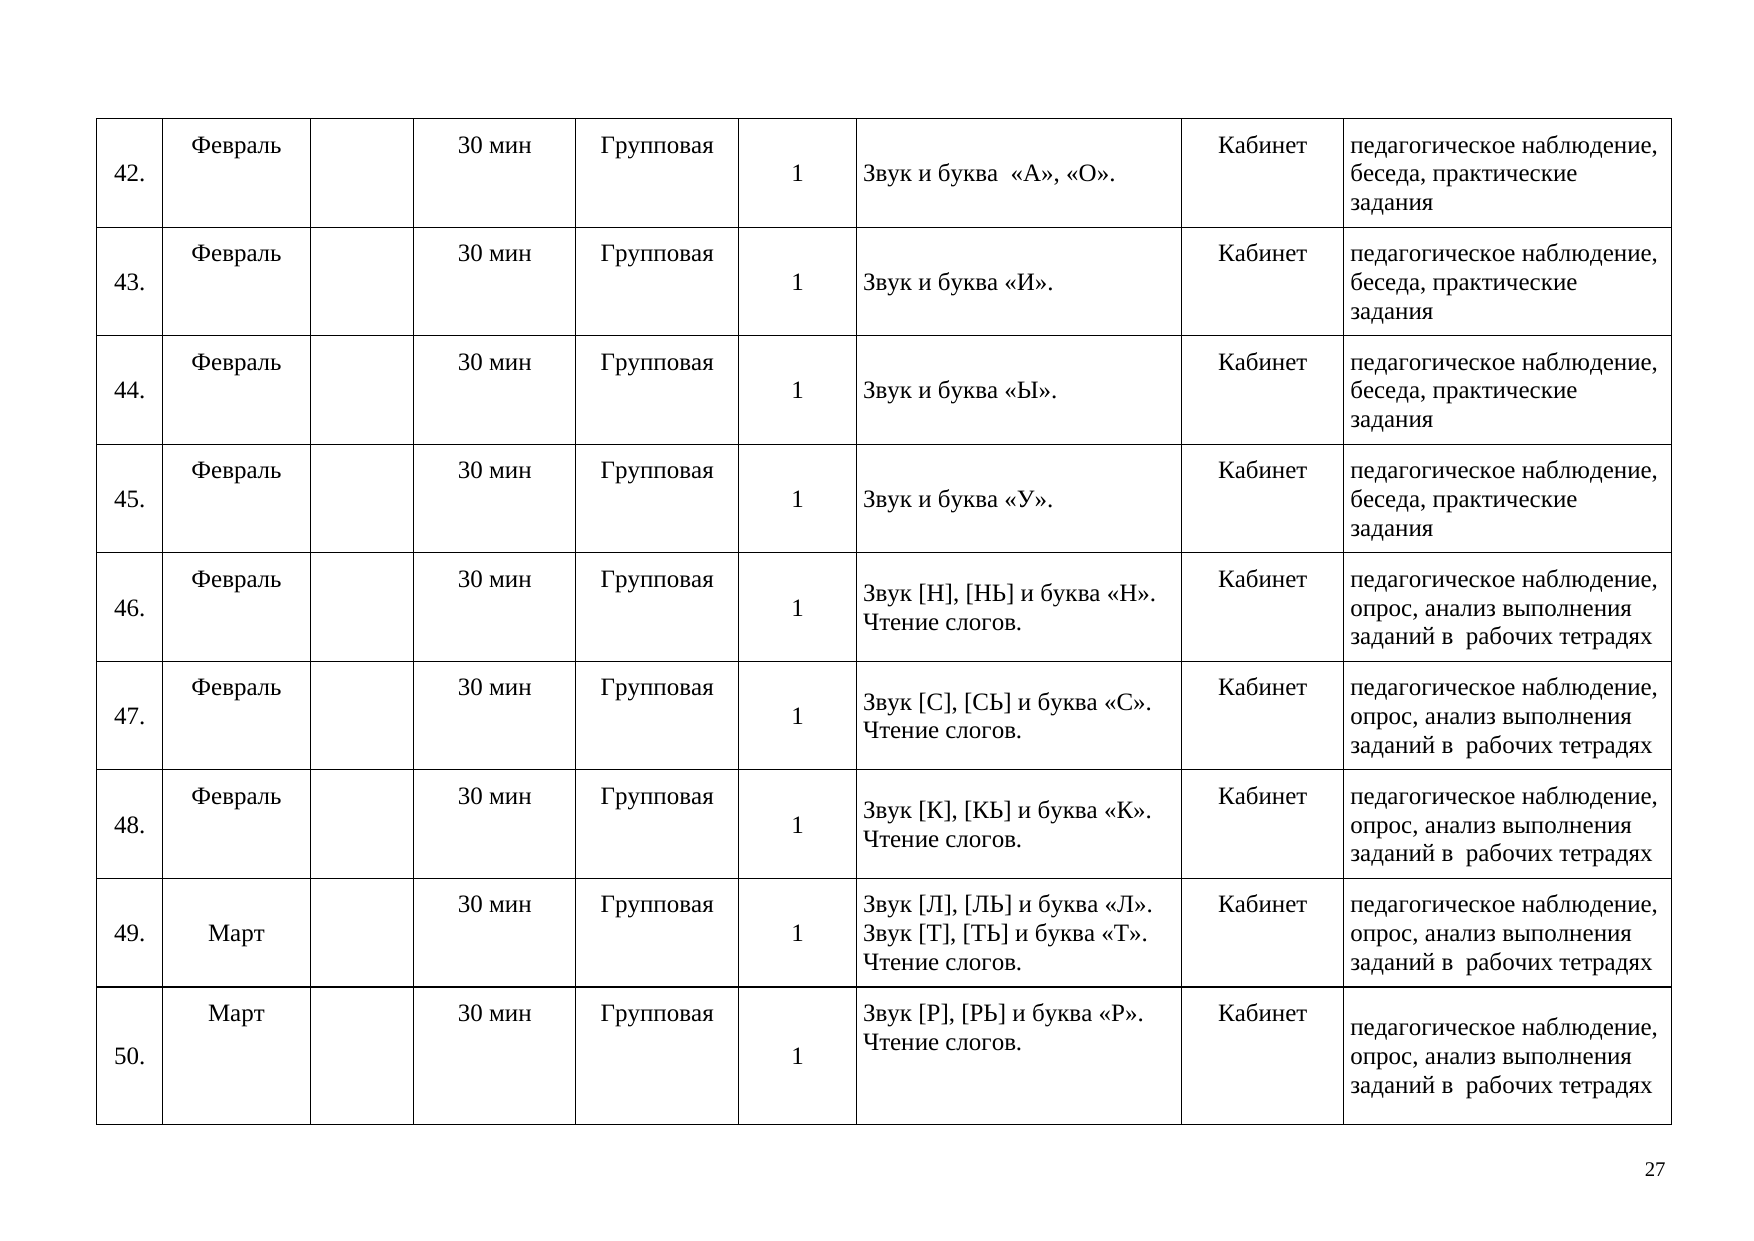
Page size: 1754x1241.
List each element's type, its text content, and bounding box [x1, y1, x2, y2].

table_cell Звук и буква «А», «О». [857, 119, 1181, 227]
table_cell Февраль [163, 228, 310, 335]
table_cell педагогическое наблюдение, беседа, практические задания [1344, 336, 1671, 444]
table_cell Кабинет [1182, 770, 1343, 878]
table_cell 47. [97, 662, 162, 769]
table_cell Звук [Л], [ЛЬ] и буква «Л». Звук [Т], [ТЬ] и буква «Т». Чтение слогов. [857, 879, 1181, 986]
table_cell [311, 228, 413, 335]
table_cell Звук и буква «Ы». [857, 336, 1181, 444]
table_cell Звук [Н], [НЬ] и буква «Н». Чтение слогов. [857, 553, 1181, 661]
table_cell 43. [97, 228, 162, 335]
table_cell Февраль [163, 553, 310, 661]
table_cell педагогическое наблюдение, опрос, анализ выполнения заданий в рабочих тетрадях [1344, 770, 1671, 878]
table_cell Групповая [576, 445, 738, 552]
table_cell Кабинет [1182, 445, 1343, 552]
table_cell Групповая [576, 228, 738, 335]
table_cell Звук [К], [КЬ] и буква «К». Чтение слогов. [857, 770, 1181, 878]
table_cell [1344, 228, 1671, 335]
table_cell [1344, 879, 1671, 986]
table_cell Групповая [576, 336, 738, 444]
table_cell Февраль [163, 336, 310, 444]
table_cell Кабинет [1182, 879, 1343, 986]
table_cell 30 мин [414, 336, 575, 444]
table_cell Звук и буква «И». [857, 228, 1181, 335]
table_cell 30 мин [414, 662, 575, 769]
table_cell Март [163, 879, 310, 986]
table_cell [311, 119, 413, 227]
table_cell 1 [739, 119, 856, 227]
table_cell 30 мин [414, 119, 575, 227]
table_cell 44. [97, 336, 162, 444]
table_cell Кабинет [1182, 336, 1343, 444]
table_cell Кабинет [1182, 228, 1343, 335]
table_cell 1 [739, 445, 856, 552]
table_cell 30 мин [414, 988, 575, 1124]
table_cell Звук [С], [СЬ] и буква «С». Чтение слогов. [857, 662, 1181, 769]
table_cell Февраль [163, 770, 310, 878]
table_cell Февраль [163, 119, 310, 227]
table_cell 1 [739, 879, 856, 986]
table_cell Групповая [576, 770, 738, 878]
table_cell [1344, 988, 1671, 1124]
table_cell Февраль [163, 662, 310, 769]
table_cell Март [163, 988, 310, 1124]
table_cell Кабинет [1182, 553, 1343, 661]
table_cell 30 мин [414, 879, 575, 986]
table_cell Групповая [576, 988, 738, 1124]
table_cell Кабинет [1182, 662, 1343, 769]
table_cell [311, 553, 413, 661]
table_cell Кабинет [1182, 119, 1343, 227]
table_cell 45. [97, 445, 162, 552]
table_cell педагогическое наблюдение, опрос, анализ выполнения заданий в рабочих тетрадях [1344, 553, 1671, 661]
table_cell [311, 879, 413, 986]
table_cell [311, 336, 413, 444]
table_cell [311, 770, 413, 878]
table_cell 50. [97, 988, 162, 1124]
table_cell 30 мин [414, 553, 575, 661]
table_cell 1 [739, 336, 856, 444]
table_cell 1 [739, 988, 856, 1124]
table_cell Групповая [576, 879, 738, 986]
table_cell 30 мин [414, 770, 575, 878]
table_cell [1344, 119, 1671, 227]
table_cell 30 мин [414, 445, 575, 552]
table_cell педагогическое наблюдение, беседа, практические задания [1344, 445, 1671, 552]
table_cell Звук [Р], [РЬ] и буква «Р». Чтение слогов. [857, 988, 1181, 1124]
table_cell [311, 662, 413, 769]
table_cell 46. [97, 553, 162, 661]
table_cell [311, 988, 413, 1124]
table_cell педагогическое наблюдение, опрос, анализ выполнения заданий в рабочих тетрадях [1344, 662, 1671, 769]
table_cell Групповая [576, 553, 738, 661]
table_cell Февраль [163, 445, 310, 552]
table_cell 49. [97, 879, 162, 986]
table_cell Групповая [576, 662, 738, 769]
table_cell 1 [739, 662, 856, 769]
table_cell 48. [97, 770, 162, 878]
table_cell Групповая [576, 119, 738, 227]
table_cell [311, 445, 413, 552]
table_cell 1 [739, 553, 856, 661]
table_cell Кабинет [1182, 988, 1343, 1124]
table_cell 30 мин [414, 228, 575, 335]
table_cell 1 [739, 228, 856, 335]
table_cell Звук и буква «У». [857, 445, 1181, 552]
table_cell 1 [739, 770, 856, 878]
table_cell 42. [97, 119, 162, 227]
